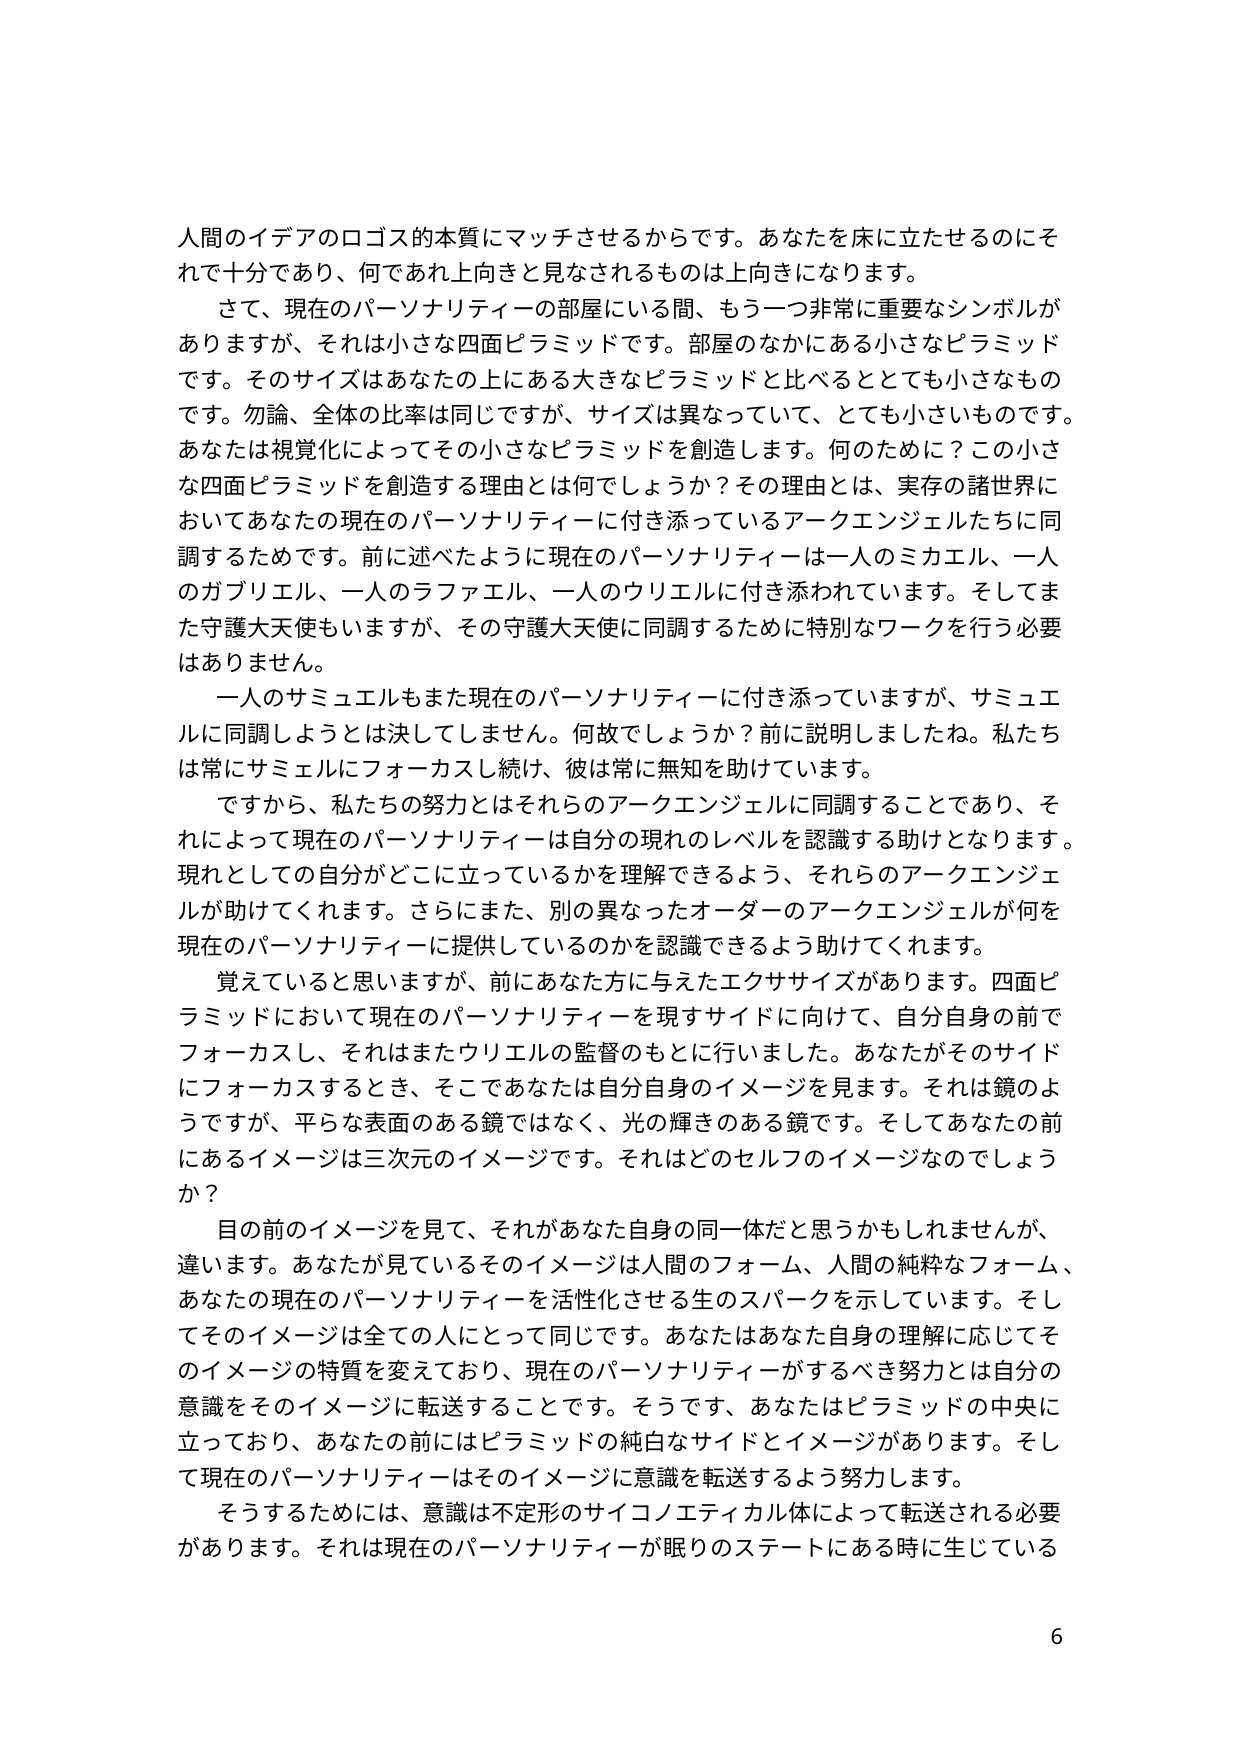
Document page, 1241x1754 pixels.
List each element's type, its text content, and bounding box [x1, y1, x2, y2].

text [177, 219, 1063, 290]
text さて、現在のパーソナリティーの部屋にいる間、もう一つ非常に重要なシンボルがありますが、それは小さな四面ピラミッドです。部屋のなかにある小さなピラミッドです。そのサイズはあなたの上にある大きなピラミッドと比べるととても小さなものです。勿論、全体の比率は同じですが、サイズは異なっていて、とても小さいものです。あなたは視覚化によってその小さなピラミッドを創造します。何のために？この小さな四面ピラミッドを創造する理由とは何でしょうか？その理由とは、実存の諸世界においてあなたの現在のパーソナリティーに付き添っているアークエンジェルたちに同調するためです。前に述べたように現在のパーソナリティーは一人のミカエル、一人のガブリエル、一人のラファエル、一人のウリエルに付き添われています。そしてまた守護大天使もいますが、その守護大天使に同調するために特別なワークを行う必要はありません。 [177, 290, 1063, 679]
text 覚えていると思いますが、前にあなた方に与えたエクササイズがあります。四面ピラミッドにおいて現在のパーソナリティーを現すサイドに向けて、自分自身の前でフォーカスし、それはまたウリエルの監督のもとに行いました。あなたがそのサイドにフォーカスするとき、そこであなたは自分自身のイメージを見ます。それは鏡のようですが、平らな表面のある鏡ではなく、光の輝きのある鏡です。そしてあなたの前にあるイメージは三次元のイメージです。それはどのセルフのイメージなのでしょうか？ [177, 963, 1063, 1211]
text 一人のサミュエルもまた現在のパーソナリティーに付き添っていますが、サミュエルに同調しようとは決してしません。何故でしょうか？前に説明しましたね。私たちは常にサミェルにフォーカスし続け、彼は常に無知を助けています。 [177, 679, 1063, 786]
text ですから、私たちの努力とはそれらのアークエンジェルに同調することであり、それによって現在のパーソナリティーは自分の現れのレベルを認識する助けとなります。現れとしての自分がどこに立っているかを理解できるよう、それらのアークエンジェルが助けてくれます。さらにまた、別の異なったオーダーのアークエンジェルが何を現在のパーソナリティーに提供しているのかを認識できるよう助けてくれます。 [177, 786, 1063, 963]
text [177, 1494, 1063, 1565]
text 目の前のイメージを見て、それがあなた自身の同一体だと思うかもしれませんが、違います。あなたが見ているそのイメージは人間のフォーム、人間の純粋なフォーム、あなたの現在のパーソナリティーを活性化させる生のスパークを示しています。そしてそのイメージは全ての人にとって同じです。あなたはあなた自身の理解に応じてそのイメージの特質を変えており、現在のパーソナリティーがするべき努力とは自分の意識をそのイメージに転送することです。そうです、あなたはピラミッドの中央に立っており、あなたの前にはピラミッドの純白なサイドとイメージがあります。そして現在のパーソナリティーはそのイメージに意識を転送するよう努力します。 [177, 1211, 1063, 1494]
